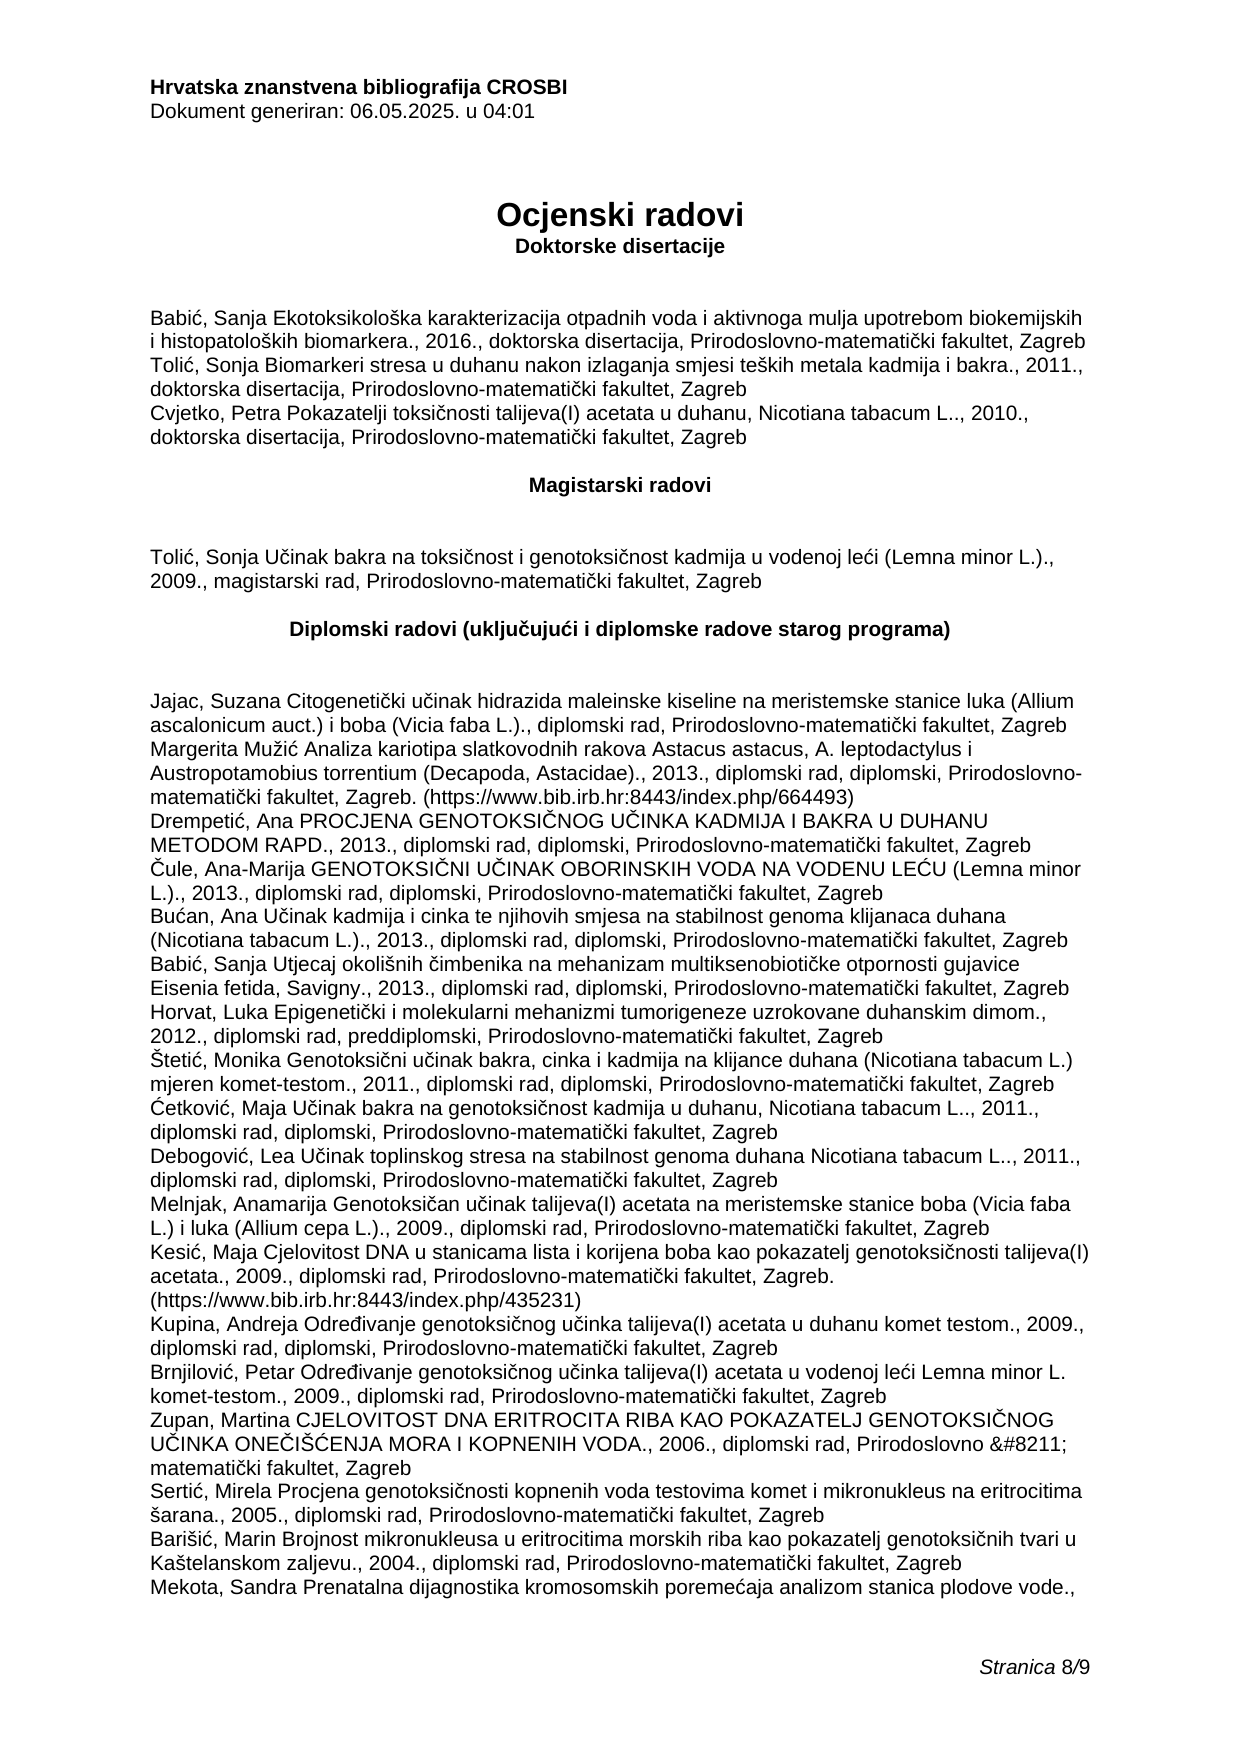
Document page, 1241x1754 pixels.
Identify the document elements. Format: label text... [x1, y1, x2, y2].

text Margerita Mužić [150, 737, 1090, 808]
text Čule, Ana-Marija [150, 856, 1090, 904]
subtitle Diplomski radovi (uključujući i diplomske radove starog programa) [150, 617, 1090, 641]
text Horvat, Luka [150, 1000, 1090, 1048]
text Mekota, Sandra [150, 1575, 1090, 1599]
text Cvjetko, Petra [150, 401, 1090, 449]
text Sertić, Mirela [150, 1479, 1090, 1527]
text Barišić, Marin [150, 1527, 1090, 1575]
text Kupina, Andreja [150, 1312, 1090, 1359]
text Ćetković, Maja [150, 1096, 1090, 1144]
text Brnjilović, Petar [150, 1359, 1090, 1407]
subtitle Magistarski radovi [150, 473, 1090, 497]
text Babić, Sanja [150, 305, 1090, 353]
text Kesić, Maja [150, 1240, 1090, 1312]
text Babić, Sanja [150, 952, 1090, 1000]
text Melnjak, Anamarija [150, 1192, 1090, 1240]
text Jajac, Suzana [150, 689, 1090, 737]
subtitle Ocjenski radovi [150, 195, 1090, 233]
text Tolić, Sonja [150, 353, 1090, 401]
text Zupan, Martina [150, 1407, 1090, 1479]
text Bućan, Ana [150, 904, 1090, 952]
text Štetić, Monika [150, 1048, 1090, 1096]
subtitle Doktorske disertacije [150, 233, 1090, 257]
text Debogović, Lea [150, 1144, 1090, 1192]
text Drempetić, Ana [150, 808, 1090, 856]
text Tolić, Sonja [150, 545, 1090, 593]
